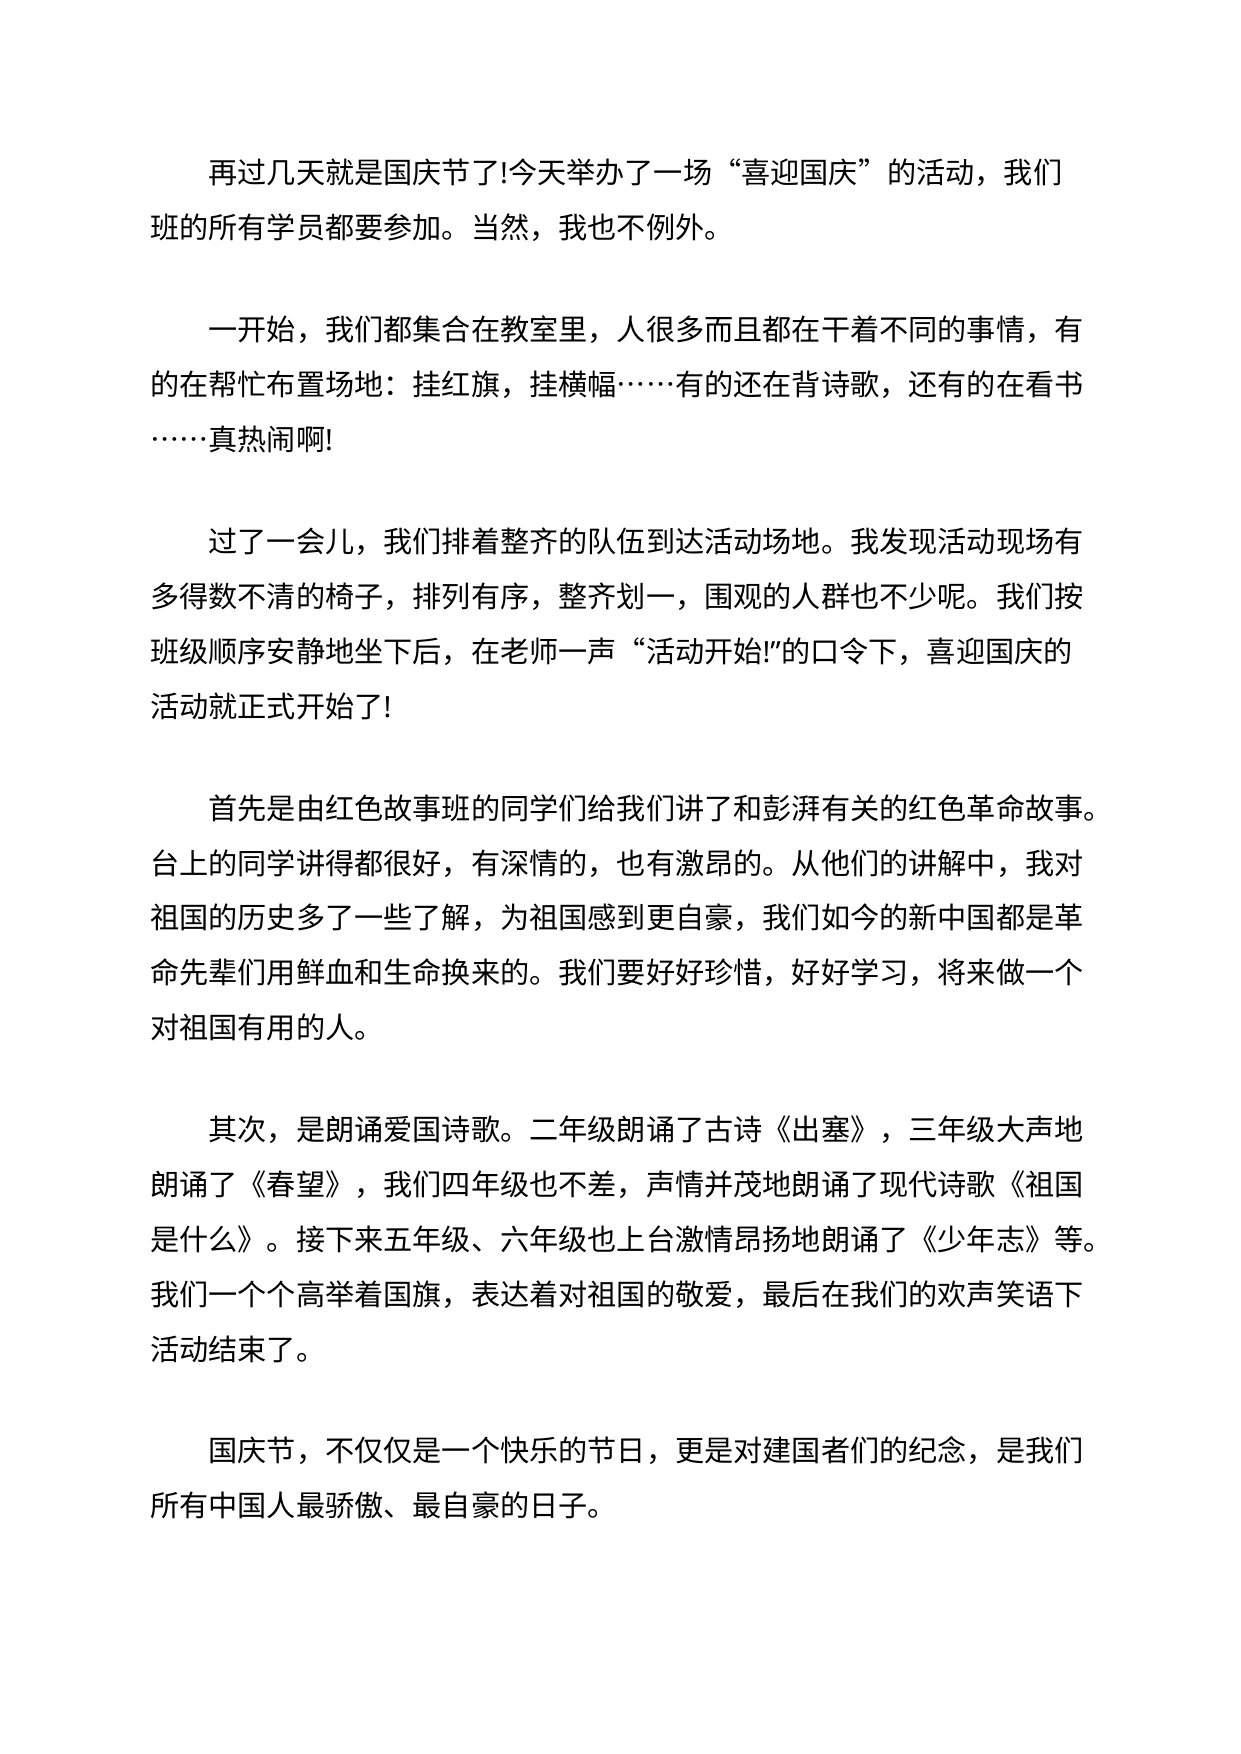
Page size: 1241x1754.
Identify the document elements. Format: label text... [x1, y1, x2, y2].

text 再过几天就是国庆节了!今天举办了一场“喜迎国庆”的活动，我们班的所有学员都要参加。当然，我也不例外。 [150, 150, 1090, 247]
text 过了一会儿，我们排着整齐的队伍到达活动场地。我发现活动现场有多得数不清的椅子，排列有序，整齐划一，围观的人群也不少呢。我们按班级顺序安静地坐下后，在老师一声“活动开始!”的口令下，喜迎国庆的活动就正式开始了! [150, 518, 1090, 726]
text 其次，是朗诵爱国诗歌。二年级朗诵了古诗《出塞》，三年级大声地朗诵了《春望》，我们四年级也不差，声情并茂地朗诵了现代诗歌《祖国是什么》。接下来五年级、六年级也上台激情昂扬地朗诵了《少年志》等。我们一个个高举着国旗，表达着对祖国的敬爱，最后在我们的欢声笑语下活动结束了。 [150, 1107, 1090, 1368]
text 首先是由红色故事班的同学们给我们讲了和彭湃有关的红色革命故事。台上的同学讲得都很好，有深情的，也有激昂的。从他们的讲解中，我对祖国的历史多了一些了解，为祖国感到更自豪，我们如今的新中国都是革命先辈们用鲜血和生命换来的。我们要好好珍惜，好好学习，将来做一个对祖国有用的人。 [150, 785, 1090, 1047]
text 国庆节，不仅仅是一个快乐的节日，更是对建国者们的纪念，是我们所有中国人最骄傲、最自豪的日子。 [150, 1428, 1090, 1525]
text 一开始，我们都集合在教室里，人很多而且都在干着不同的事情，有的在帮忙布置场地：挂红旗，挂横幅……有的还在背诗歌，还有的在看书……真热闹啊! [150, 307, 1090, 459]
